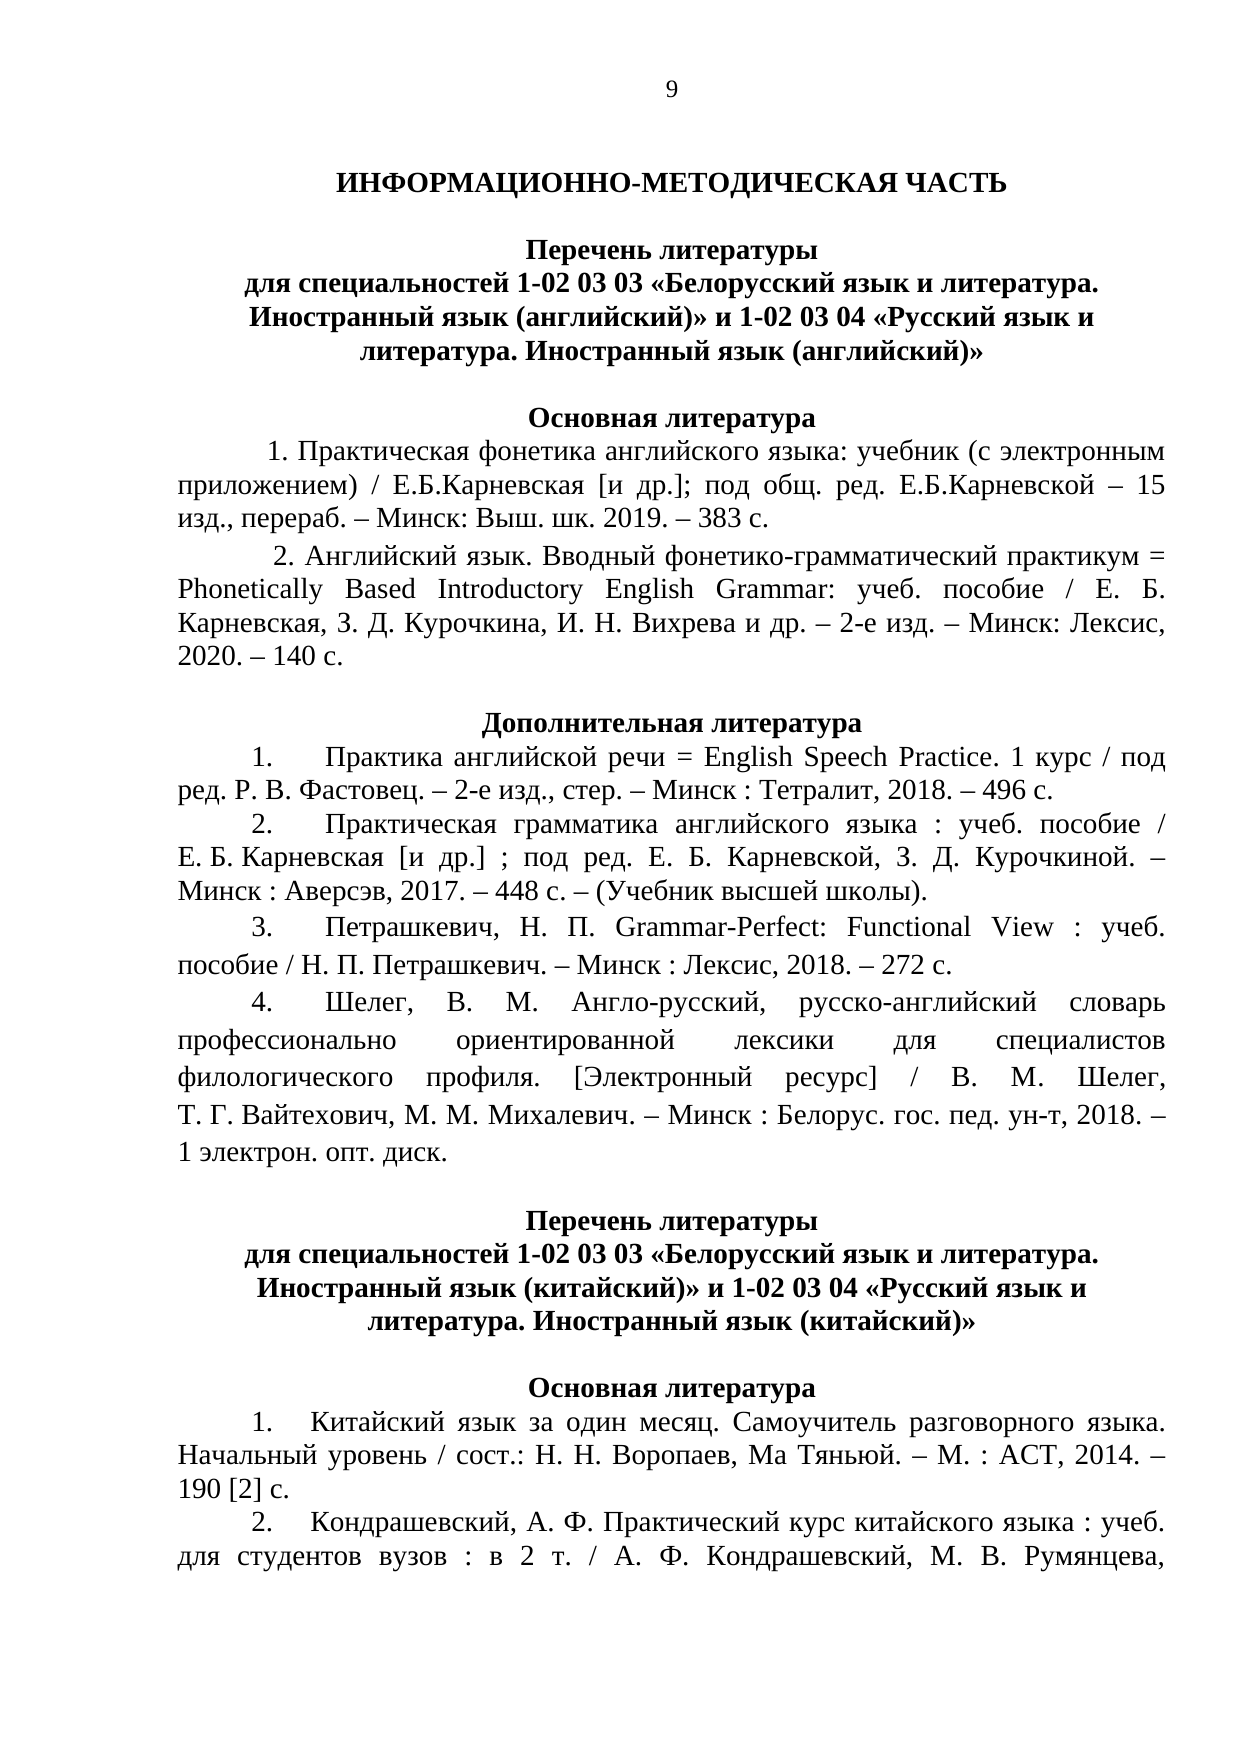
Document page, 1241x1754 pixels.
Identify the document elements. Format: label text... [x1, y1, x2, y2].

text Перечень литературы [177, 232, 1166, 266]
list Китайский язык за один месяц. Самоучитель разговорного языка. Начальный уровень / сост.: Н. Н. Воропаев, Ма Тяньюй. – М. : АСТ, 2014. – 190 [2] с. [177, 1404, 1166, 1504]
list Практическая грамматика английского языка : учеб. пособие / Е. Б. Карневская [и др.] ; под ред. Е. Б. Карневской, З. Д. Курочкиной. – Минск : Аверсэв, 2017. – 448 с. – (Учебник высшей школы). [177, 806, 1166, 907]
text Основная литература [177, 400, 1166, 433]
text ИНФОРМАЦИОННО-МЕТОДИЧЕСКАЯ ЧАСТЬ [177, 165, 1166, 198]
list Шелег, В. М. Англо-русский, русско-английский словарь профессионально ориентированной лексики для специалистов филологического профиля. [Электронный ресурс] / В. М. Шелег, Т. Г. Вайтехович, М. М. Михалевич. – Минск : Белорус. гос. пед. ун-т, 2018. – 1 электрон. опт. диск. [177, 1055, 1166, 1169]
text для специальностей 1-02 03 03 «Белорусский язык и литература. Иностранный язык (английский)» и 1-02 03 04 «Русский язык и литература. Иностранный язык (английский)» [177, 266, 1166, 366]
text для специальностей 1-02 03 03 «Белорусский язык и литература. Иностранный язык (китайский)» и 1-02 03 04 «Русский язык и литература. Иностранный язык (китайский)» [177, 1236, 1166, 1337]
list Петрашкевич, Н. П. Grammar-Perfect: Functional View : учеб. пособие / Н. П. Петрашкевич. – Минск : Лексис, 2018. – 272 с. [177, 907, 1166, 982]
text Основная литература [177, 1370, 1166, 1404]
list Практика английской речи = English Speech Practice. 1 курс / под ред. Р. В. Фастовец. – 2-е изд., стер. – Минск : Тетралит, 2018. – 496 с. [177, 739, 1166, 806]
text 2. Английский язык. Вводный фонетико-грамматический практикум = Phonetically Based Introductory English Grammar: учеб. пособие / Е. Б. Карневская, З. Д. Курочкина, И. Н. Вихрева и др. – 2-е изд. – Минск: Лексис, 2020. – 140 с. [177, 538, 1166, 672]
text Перечень литературы [177, 1203, 1166, 1236]
list Шелег, В. М. Англо-русский, русско-английский словарь профессионально ориентированной лексики для специалистов филологического профиля. [Электронный ресурс] / В. М. Шелег, Т. Г. Вайтехович, М. М. Михалевич. – Минск : Белорус. гос. пед. ун-т, 2018. – 1 электрон. опт. диск. [177, 982, 1166, 1022]
text 1. Практическая фонетика английского языка: учебник (с электронным приложением) / Е.Б.Карневская [и др.]; под общ. ред. Е.Б.Карневской – 15 изд., перераб. – Минск: Выш. шк. 2019. – 383 с. [177, 433, 1166, 534]
list Дополнительная литература [177, 705, 1166, 739]
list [177, 1504, 1166, 1572]
